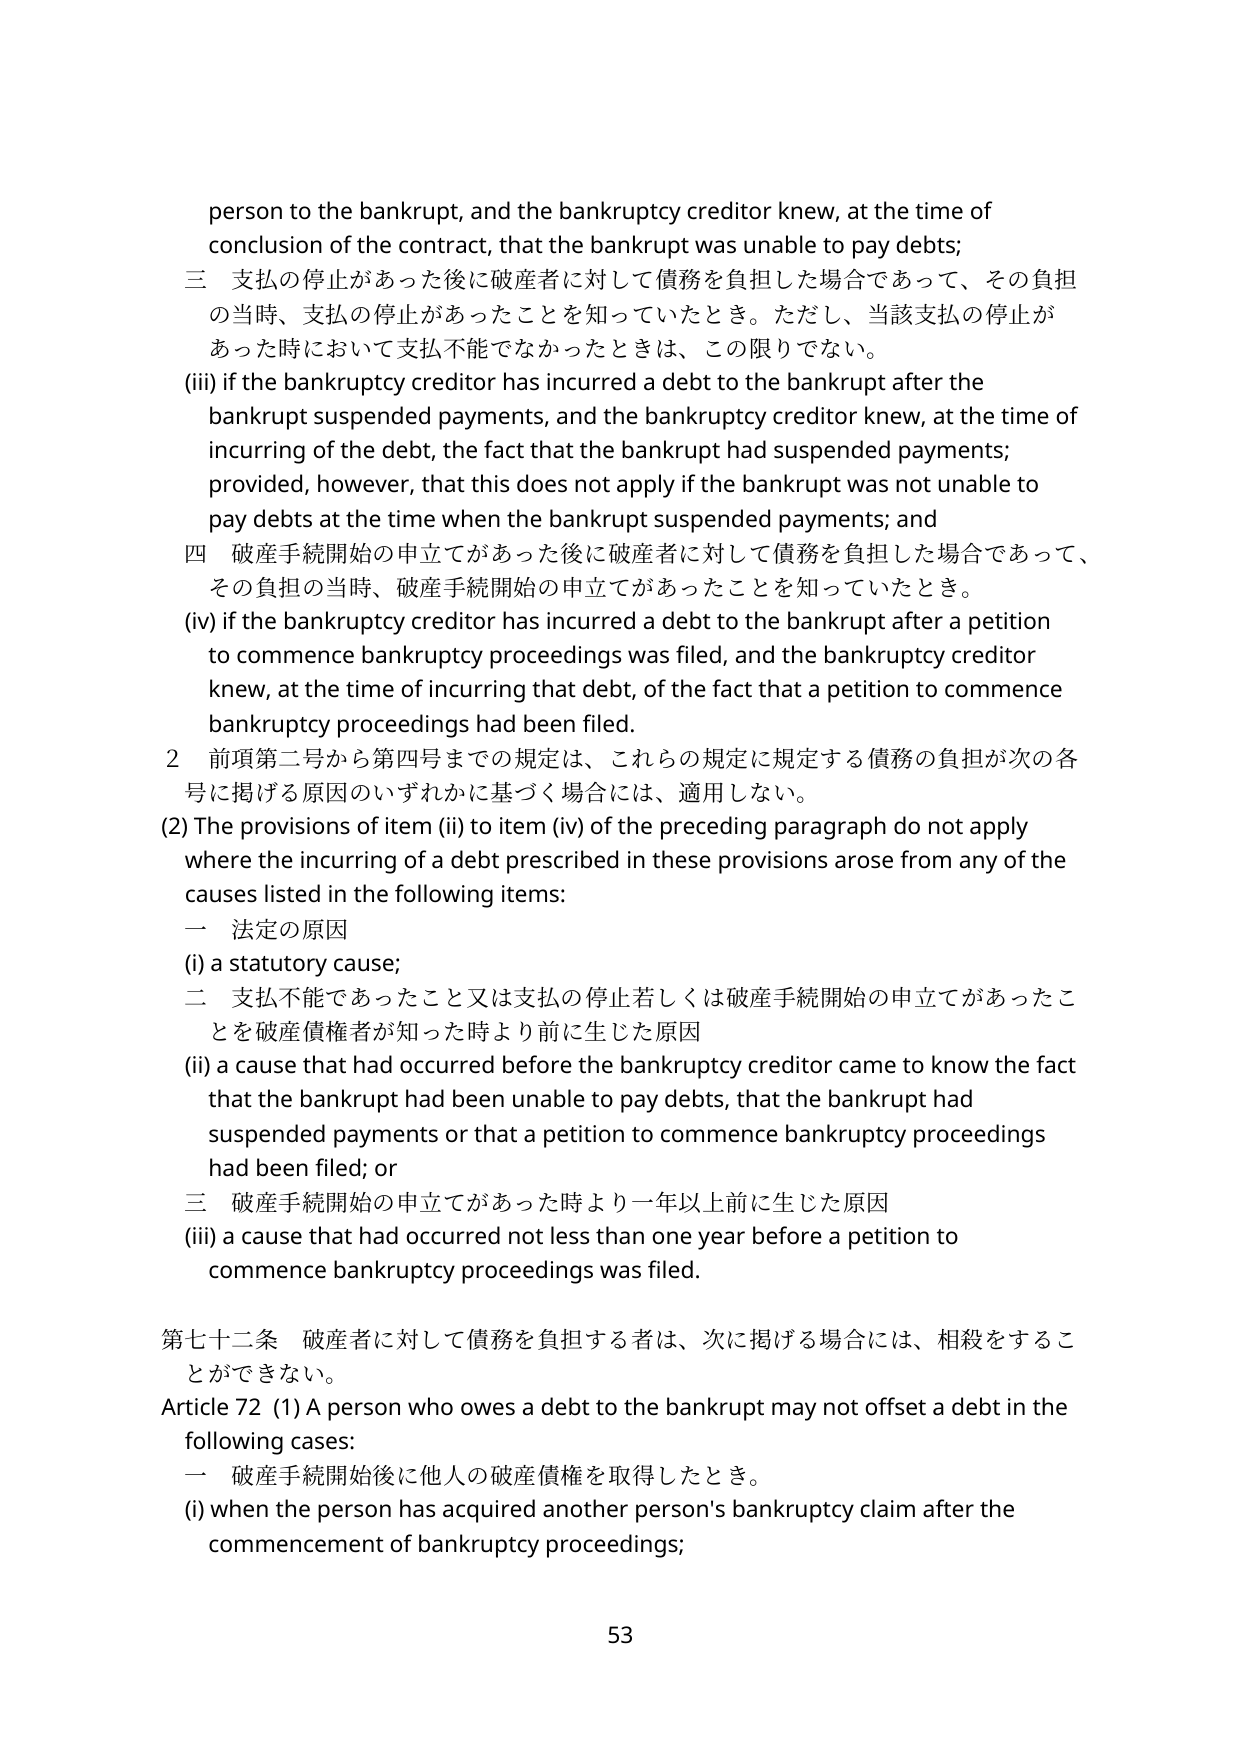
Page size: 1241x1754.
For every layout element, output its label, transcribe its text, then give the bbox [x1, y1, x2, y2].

text 二 支払不能であったこと又は支払の停止若しくは破産手続開始の申立てがあったことを破産債権者が知った時より前に生じた原因 [184, 979, 1079, 1048]
text (iv) if the bankruptcy creditor has incurred a debt to the bankrupt after a petition to commence bankruptcy proceedings was filed, and the bankruptcy creditor knew, at the time of incurring that debt, of the fact that a petition to commence bankruptcy proceedings had been filed. [184, 604, 1079, 740]
text (i) when the person has acquired another person's bankruptcy claim after the commencement of bankruptcy proceedings; [184, 1492, 1079, 1560]
text 一 法定の原因 [184, 911, 1079, 945]
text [184, 194, 1079, 262]
text ２ 前項第二号から第四号までの規定は、これらの規定に規定する債務の負担が次の各号に掲げる原因のいずれかに基づく場合には、適用しない。 [161, 740, 1079, 809]
text (ii) a cause that had occurred before the bankruptcy creditor came to know the fact that the bankrupt had been unable to pay debts, that the bankrupt had suspended payments or that a petition to commence bankruptcy proceedings had been filed; or [184, 1048, 1079, 1184]
text 四 破産手続開始の申立てがあった後に破産者に対して債務を負担した場合であって、その負担の当時、破産手続開始の申立てがあったことを知っていたとき。 [184, 535, 1079, 604]
text Article 72 (1) A person who owes a debt to the bankrupt may not offset a debt in the following cases: [161, 1389, 1079, 1458]
text (iii) a cause that had occurred not less than one year before a petition to commence bankruptcy proceedings was filed. [184, 1219, 1079, 1287]
text 一 破産手続開始後に他人の破産債権を取得したとき。 [184, 1458, 1079, 1492]
text 三 破産手続開始の申立てがあった時より一年以上前に生じた原因 [184, 1184, 1079, 1219]
text 三 支払の停止があった後に破産者に対して債務を負担した場合であって、その負担の当時、支払の停止があったことを知っていたとき。ただし、当該支払の停止があった時において支払不能でなかったときは、この限りでない。 [184, 262, 1079, 364]
text (iii) if the bankruptcy creditor has incurred a debt to the bankrupt after the bankrupt suspended payments, and the bankruptcy creditor knew, at the time of incurring of the debt, the fact that the bankrupt had suspended payments; provided, however, that this does not apply if the bankrupt was not unable to pay debts at the time when the bankrupt suspended payments; and [184, 364, 1079, 535]
text (i) a statutory cause; [184, 945, 1079, 979]
text (2) The provisions of item (ii) to item (iv) of the preceding paragraph do not apply where the incurring of a debt prescribed in these provisions arose from any of the causes listed in the following items: [161, 809, 1079, 911]
text 第七十二条 破産者に対して債務を負担する者は、次に掲げる場合には、相殺をすることができない。 [161, 1321, 1079, 1389]
